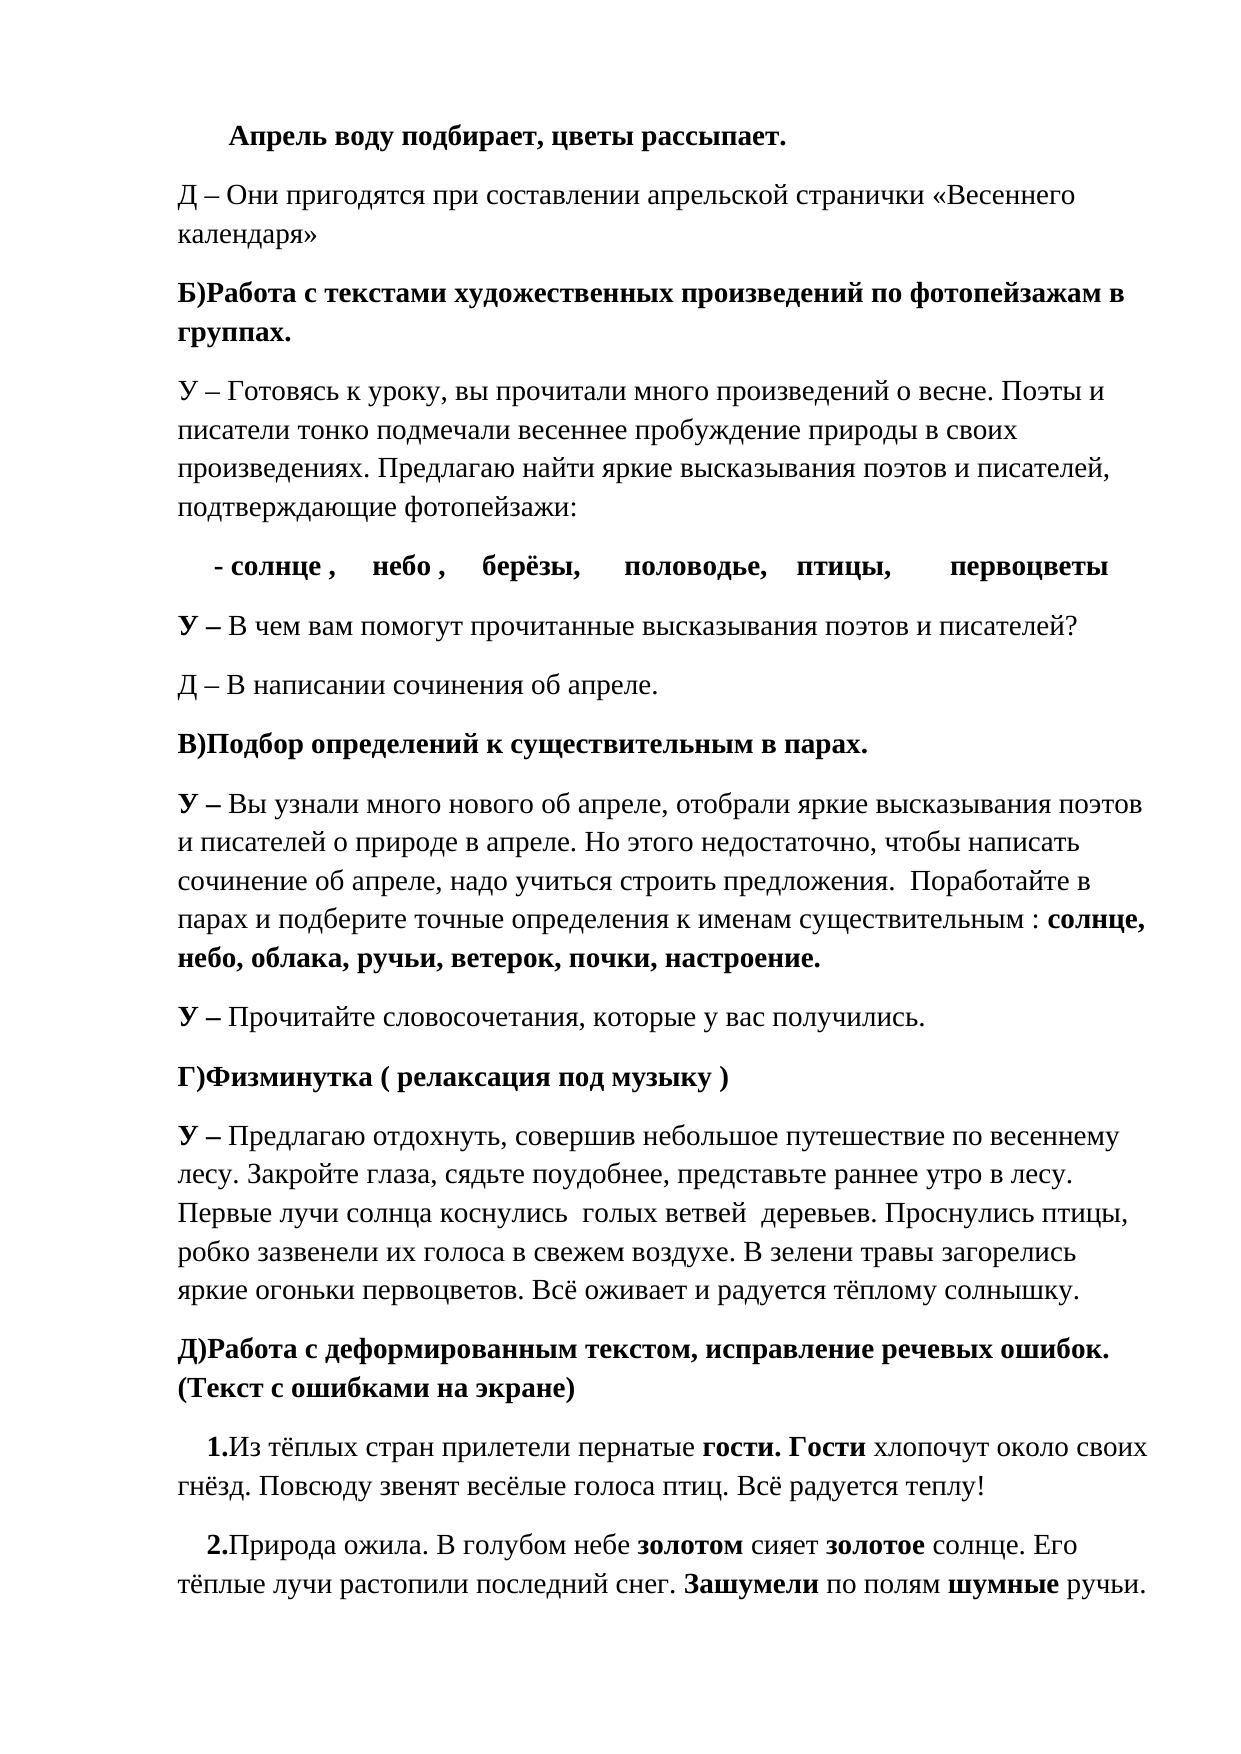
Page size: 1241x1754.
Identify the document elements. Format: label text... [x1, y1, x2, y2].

text Б)Работа с текстами художественных произведений по фотопейзажам в группах. [177, 275, 1152, 347]
text Д – Они пригодятся при составлении апрельской странички «Весеннего календаря» [177, 177, 1152, 249]
text У – Предлагаю отдохнуть, совершив небольшое путешествие по весеннему лесу. Закройте глаза, сядьте поудобнее, представьте раннее утро в лесу. Первые лучи солнца коснулись голых ветвей деревьев. Проснулись птицы, робко зазвенели их голоса в свежем воздухе. В зелени травы загорелись яркие огоньки первоцветов. Всё оживает и радуется тёплому солнышку. [177, 1118, 1152, 1306]
text Г)Физминутка ( релаксация под музыку ) [177, 1059, 1152, 1092]
text В)Подбор определений к существительным в парах. [177, 726, 1152, 760]
text У – Вы узнали много нового об апреле, отобрали яркие высказывания поэтов и писателей о природе в апреле. Но этого недостаточно, чтобы написать сочинение об апреле, надо учиться строить предложения. Поработайте в парах и подберите точные определения к именам существительным : солнце, небо, облака, ручьи, ветерок, почки, настроение. [177, 786, 1152, 973]
text Д – В написании сочинения об апреле. [177, 667, 1152, 701]
text Апрель воду подбирает, цветы рассыпает. [177, 118, 1152, 152]
text - солнце , небо , берёзы, половодье, птицы, первоцветы [177, 548, 1152, 582]
text Д)Работа с деформированным текстом, исправление речевых ошибок. (Текст с ошибками на экране) [177, 1332, 1152, 1404]
text У – В чем вам помогут прочитанные высказывания поэтов и писателей? [177, 608, 1152, 641]
text У – Прочитайте словосочетания, которые у вас получились. [177, 999, 1152, 1033]
text 1.Из тёплых стран прилетели пернатые гости. Гости хлопочут около своих гнёзд. Повсюду звенят весёлые голоса птиц. Всё радуется теплу! [177, 1429, 1152, 1502]
text У – Готовясь к уроку, вы прочитали много произведений о весне. Поэты и писатели тонко подмечали весеннее пробуждение природы в своих произведениях. Предлагаю найти яркие высказывания поэтов и писателей, подтверждающие фотопейзажи: [177, 373, 1152, 522]
text 2.Природа ожила. В голубом небе золотом сияет золотое солнце. Его тёплые лучи растопили последний снег. Зашумели по полям шумные ручьи. [177, 1527, 1152, 1599]
